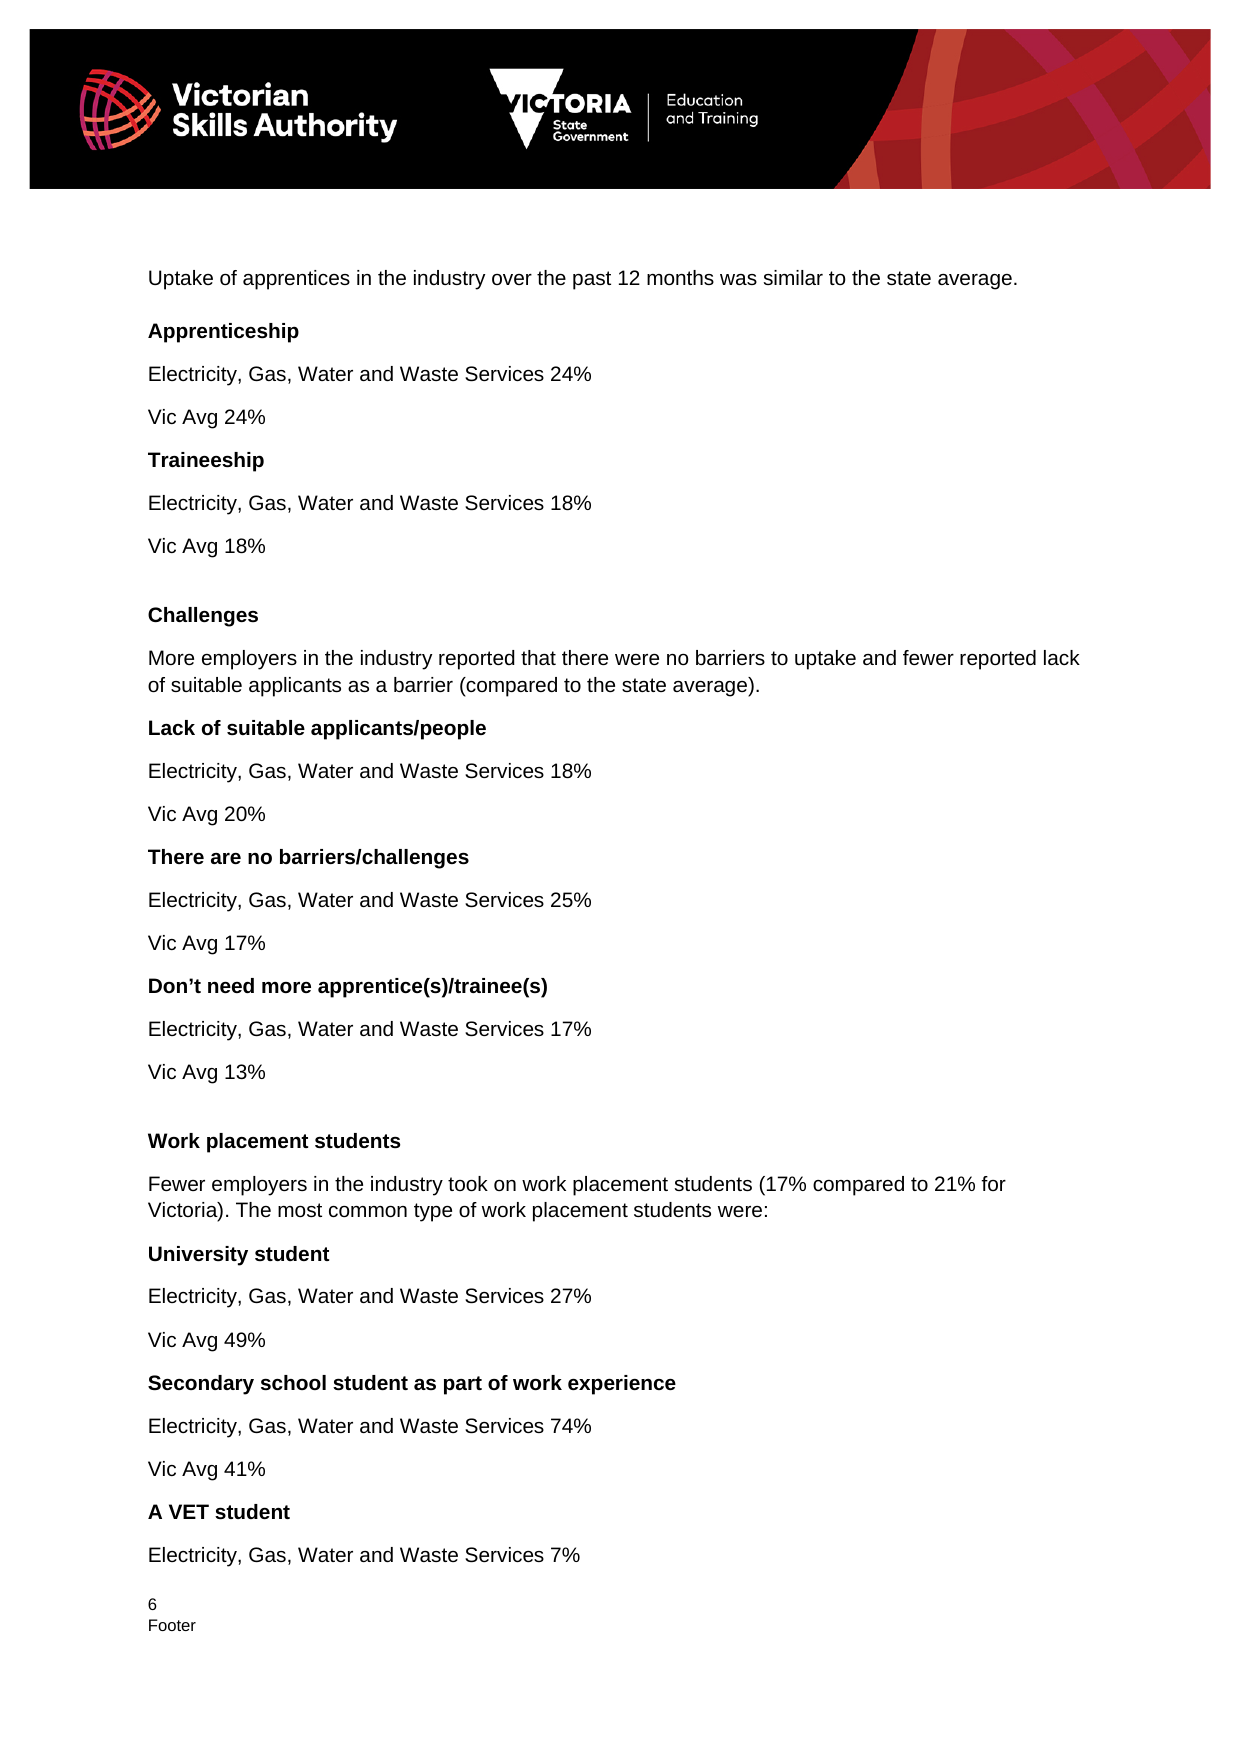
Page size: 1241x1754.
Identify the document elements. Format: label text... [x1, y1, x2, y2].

text Electricity, Gas, Water and Waste Services 17% [148, 1017, 1092, 1041]
text Vic Avg 18% [148, 534, 1092, 584]
text Electricity, Gas, Water and Waste Services 25% [148, 887, 1092, 911]
text A VET student [148, 1499, 1092, 1523]
picture [29, 29, 1211, 189]
text More employers in the industry reported that there were no barriers to uptake and fewer reported lack of suitable applicants as a barrier (compared to the state average). [148, 646, 1092, 696]
text Secondary school student as part of work experience [148, 1370, 1092, 1394]
text Electricity, Gas, Water and Waste Services 74% [148, 1413, 1092, 1437]
text Vic Avg 13% [148, 1059, 1092, 1083]
text Vic Avg 20% [148, 801, 1092, 825]
text Vic Avg 17% [148, 931, 1092, 954]
text Don’t need more apprentice(s)/trainee(s) [148, 973, 1092, 997]
text Traineeship [148, 448, 1092, 472]
text Work placement students [148, 1103, 1092, 1153]
text Electricity, Gas, Water and Waste Services 18% [148, 491, 1092, 514]
text Vic Avg 24% [148, 404, 1092, 428]
text There are no barriers/challenges [148, 844, 1092, 868]
text Challenges [148, 603, 1092, 627]
text Vic Avg 49% [148, 1327, 1092, 1351]
text Electricity, Gas, Water and Waste Services 7% [148, 1542, 1092, 1566]
text Uptake of apprentices in the industry over the past 12 months was similar to the state average. Apprenticeship [148, 266, 1092, 342]
text Electricity, Gas, Water and Waste Services 18% [148, 758, 1092, 782]
text Electricity, Gas, Water and Waste Services 27% [148, 1284, 1092, 1308]
text Electricity, Gas, Water and Waste Services 24% [148, 362, 1092, 386]
text Lack of suitable applicants/people [148, 715, 1092, 739]
text University student [148, 1241, 1092, 1265]
text Fewer employers in the industry took on work placement students (17% compared to 21% for Victoria). The most common type of work placement students were: [148, 1172, 1092, 1222]
text Vic Avg 41% [148, 1456, 1092, 1480]
